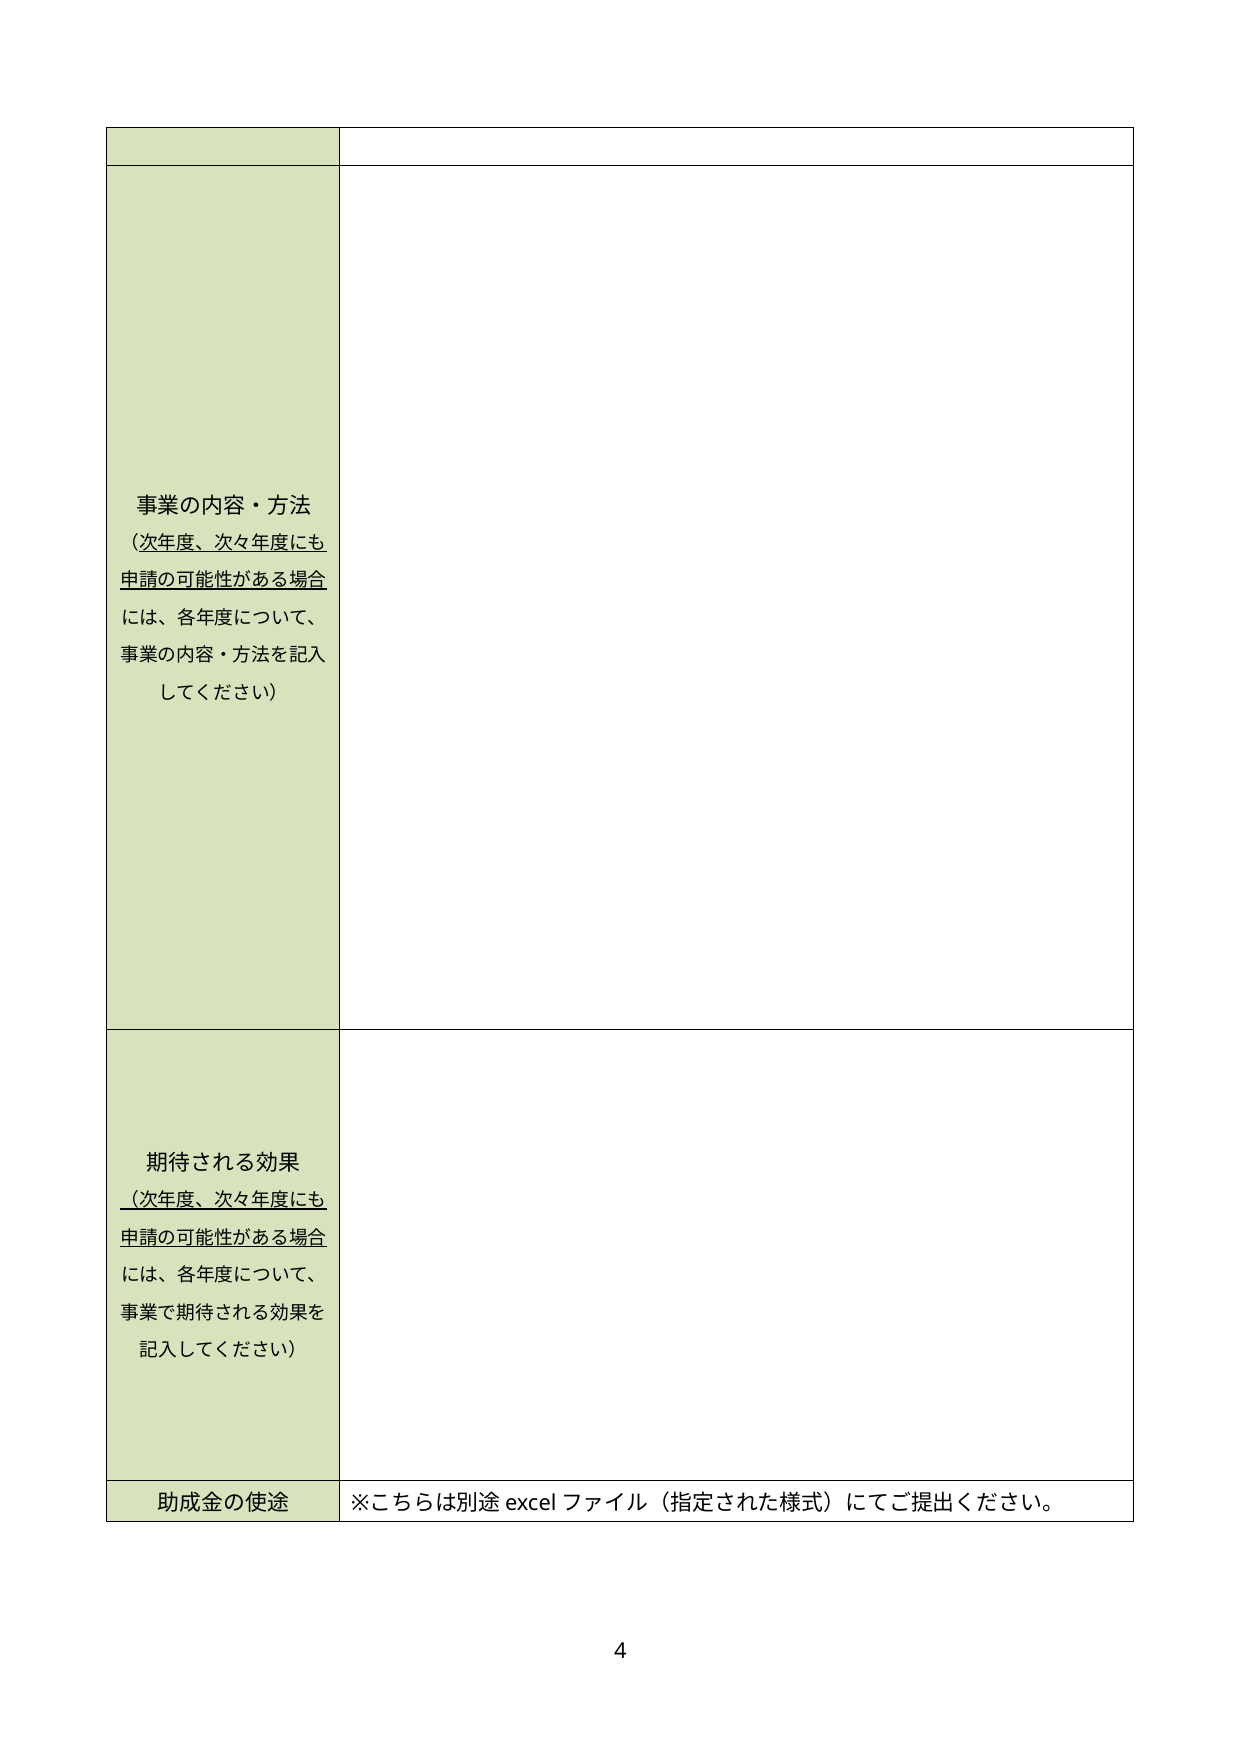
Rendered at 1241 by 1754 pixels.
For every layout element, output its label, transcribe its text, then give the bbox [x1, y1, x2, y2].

table_cell 期待される効果 （次年度、次々年度にも申請の可能性がある場合には、各年度について、事業で期待される効果を記入してください） [107, 1030, 339, 1480]
table_cell 助成金の使途 [107, 1481, 339, 1521]
table_cell 事業の内容・方法 （次年度、次々年度にも申請の可能性がある場合には、各年度について、事業の内容・方法を記入してください） [107, 166, 339, 1029]
table_cell [340, 128, 1133, 165]
table_cell [340, 1030, 1133, 1480]
table_cell [340, 166, 1133, 1029]
table_cell ※こちらは別途excelファイル（指定された様式）にてご提出ください。 [340, 1481, 1133, 1521]
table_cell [107, 128, 339, 165]
